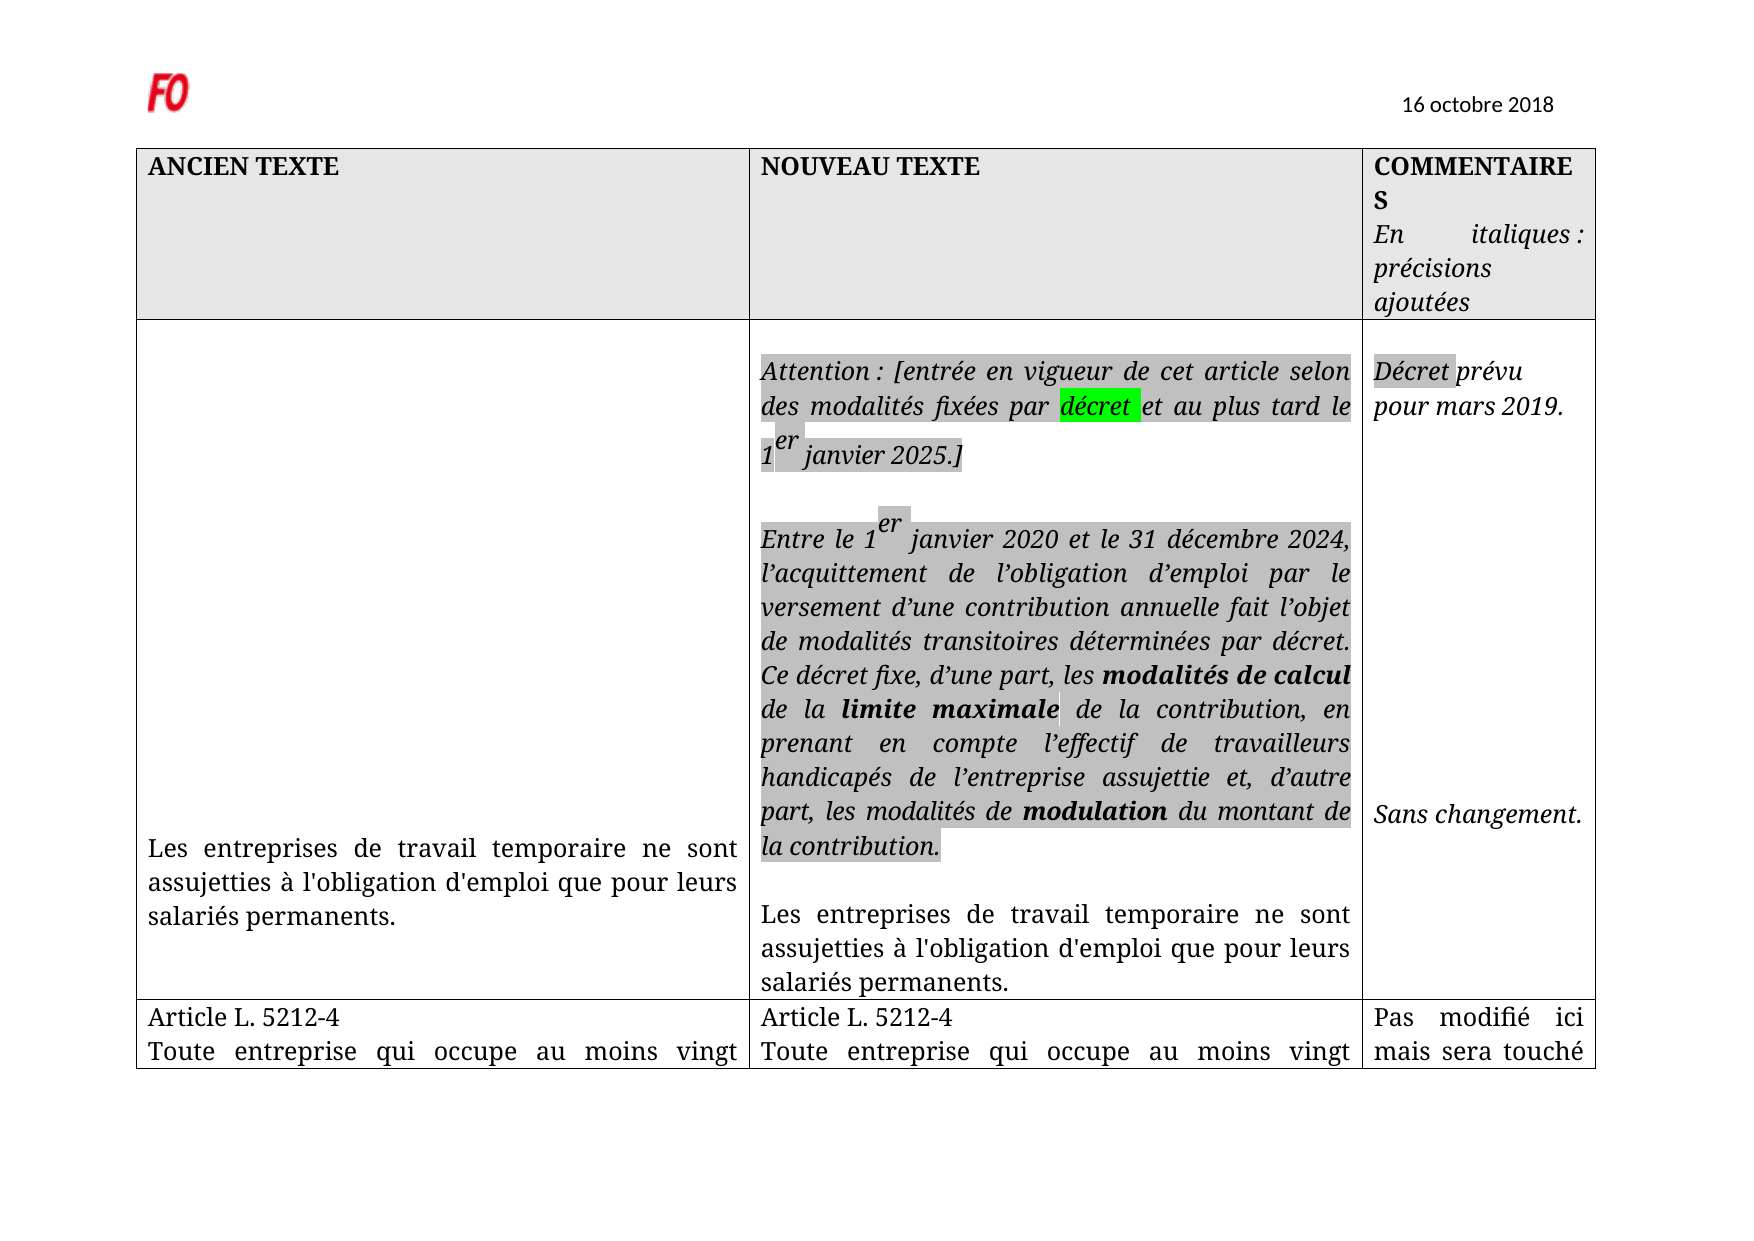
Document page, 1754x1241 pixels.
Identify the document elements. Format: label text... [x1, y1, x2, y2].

table_header ANCIEN TEXTE [137, 149, 749, 319]
picture [147, 73, 190, 113]
table_cell L’entrée en vigueur sera donc très progressive. Décret prévu pour mars 2019. Sans changement. [1363, 320, 1595, 998]
table_header COMMENTAIRES En italiques : précisions ajoutées [1363, 149, 1595, 319]
table_header NOUVEAU TEXTE [750, 149, 1362, 319]
